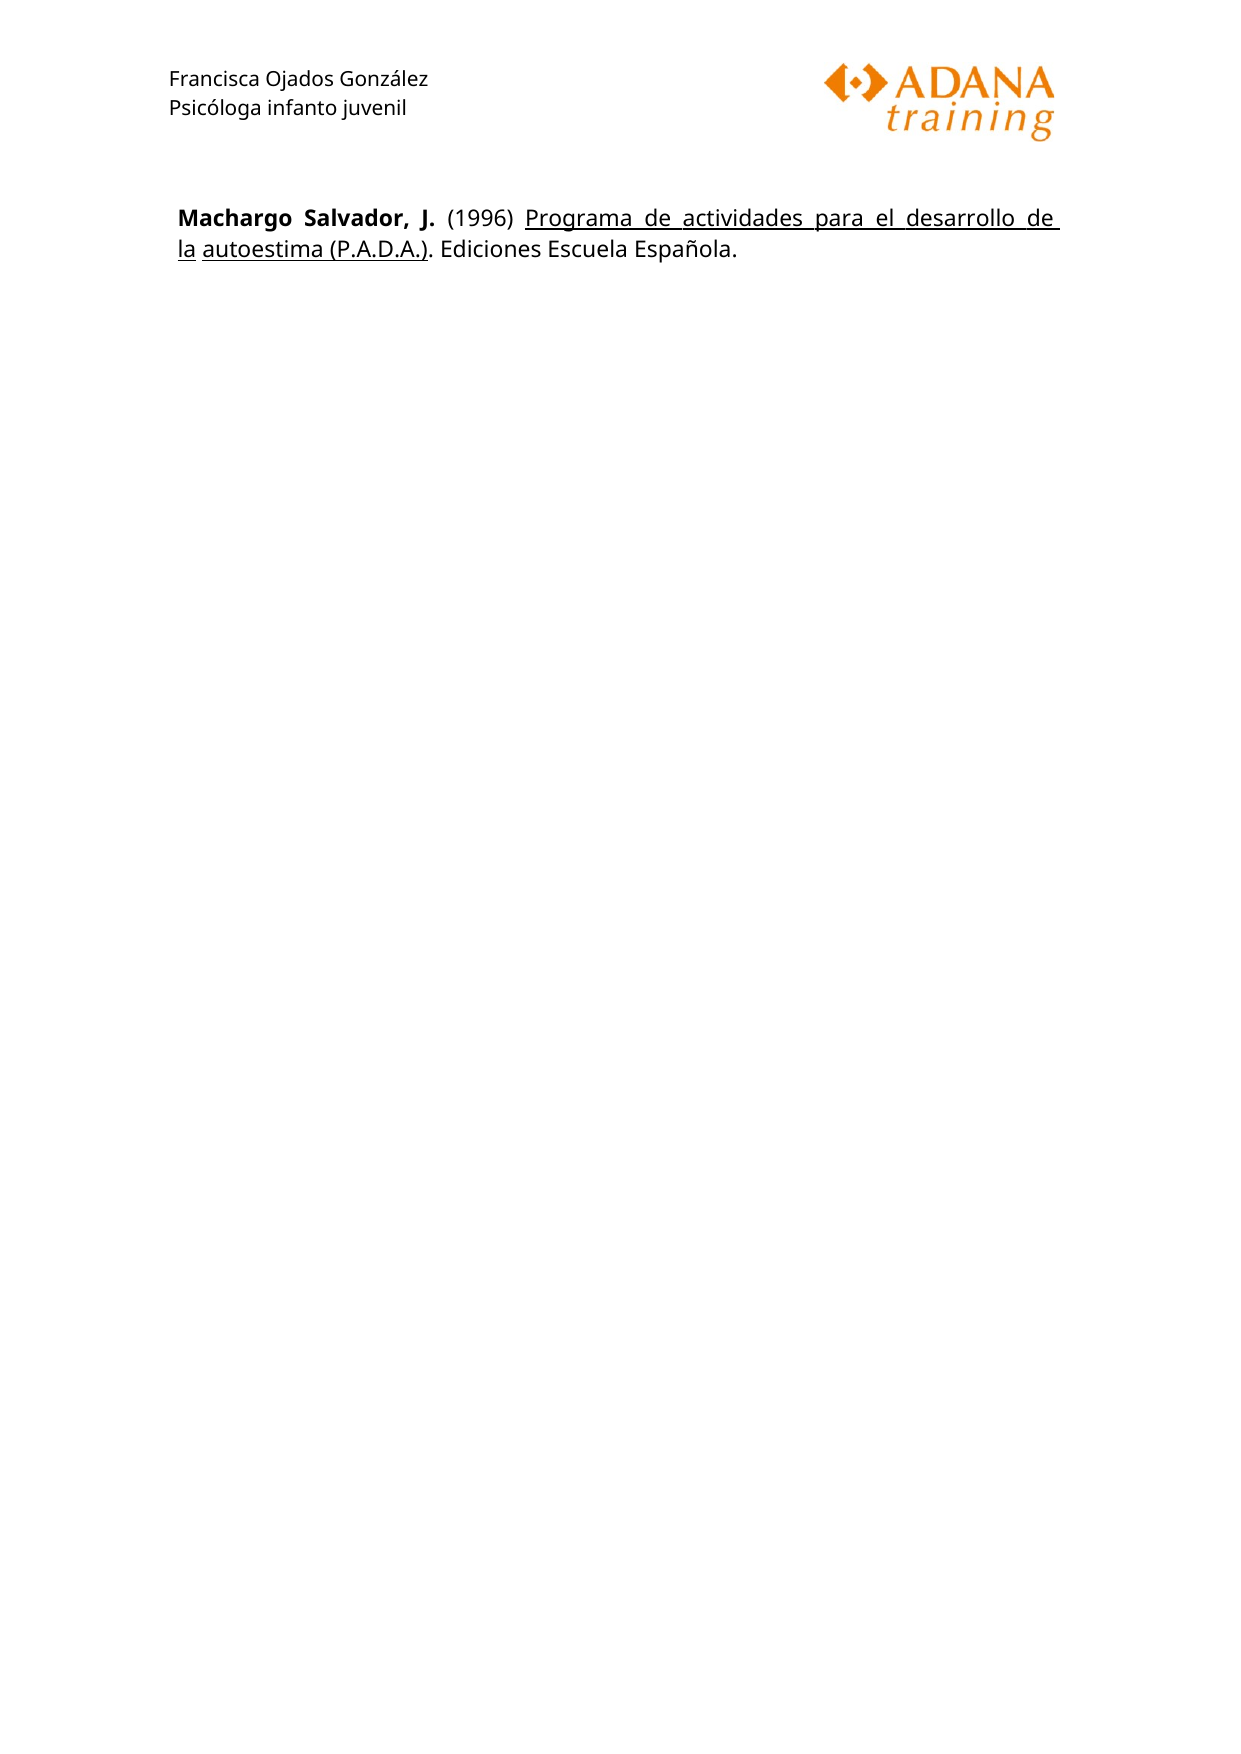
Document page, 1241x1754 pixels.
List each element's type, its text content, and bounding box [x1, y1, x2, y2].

picture [823, 62, 1055, 142]
text Machargo Salvador, J. (1996) Programa de actividades para el desarrollo de la autoestima (P.A.D.A.). Ediciones Escuela Española. [177, 202, 1076, 264]
